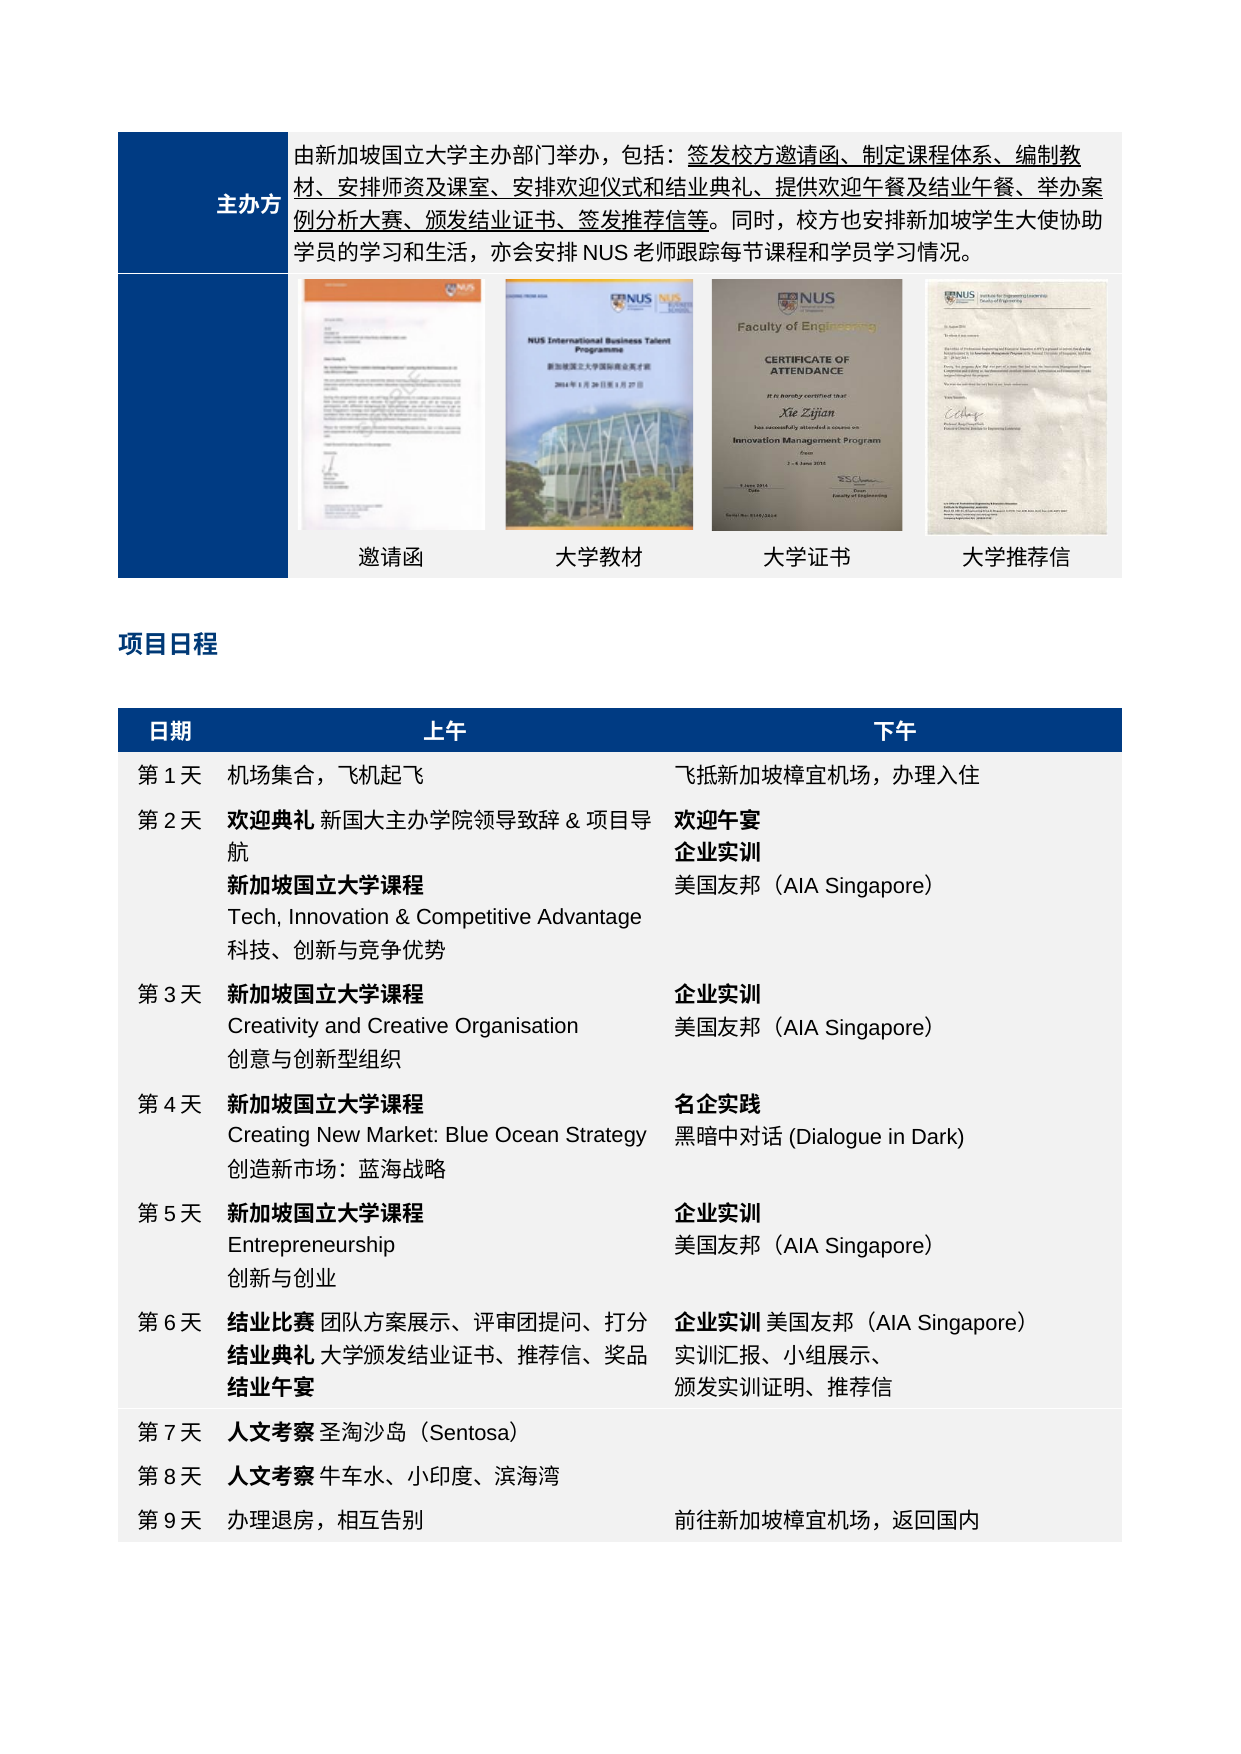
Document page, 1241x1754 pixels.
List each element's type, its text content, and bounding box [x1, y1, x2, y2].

table_cell 大学证书 [703, 274, 911, 578]
table_cell 第3天 [118, 971, 221, 1080]
picture [925, 279, 1108, 536]
table_cell 新加坡国立大学课程 Creativity and Creative Organisation 创意与创新型组织 [221, 971, 668, 1080]
table_header 下午 [668, 708, 1122, 752]
table_cell 第1天 [118, 752, 221, 797]
table_cell 大学教材 [495, 274, 703, 578]
table_cell 第5天 [118, 1190, 221, 1299]
picture [297, 279, 486, 530]
table_cell 主办方 [118, 132, 288, 273]
table_cell 机场集合，飞机起飞 [221, 752, 668, 797]
table_cell 企业实训 美国友邦（AIA Singapore） [668, 971, 1122, 1080]
table_cell 企业实训 美国友邦（AIA Singapore） 实训汇报、小组展示、 颁发实训证明、推荐信 [668, 1299, 1122, 1408]
table_cell 第7天 [118, 1409, 221, 1453]
table_header 上午 [221, 708, 668, 752]
picture [711, 279, 903, 531]
table_cell 人文考察 牛车水、小印度、滨海湾 [221, 1453, 1122, 1497]
table_cell 欢迎典礼 新国大主办学院领导致辞 & 项目导航 新加坡国立大学课程 Tech, Innovation & Competitive Advantage 科技、创新与竞争优势 [221, 797, 668, 971]
table_cell 名企实践 黑暗中对话 (Dialogue in Dark) [668, 1080, 1122, 1190]
table_cell 办理退房，相互告别 [221, 1497, 668, 1542]
table_cell [118, 274, 288, 578]
table_cell 由新加坡国立大学主办部门举办，包括：签发校方邀请函、制定课程体系、编制教材、安排师资及课室、安排欢迎仪式和结业典礼、提供欢迎午餐及结业午餐、举办案例分析大赛、颁发结业证书、签发推荐信等。同时，校方也安排新加坡学生大使协助学员的学习和生活，亦会安排NUS老师跟踪每节课程和学员学习情况。 [288, 132, 1122, 273]
picture [505, 279, 694, 530]
table_cell 新加坡国立大学课程 Creating New Market: Blue Ocean Strategy 创造新市场：蓝海战略 [221, 1080, 668, 1190]
table_cell 第8天 [118, 1453, 221, 1497]
text 项目日程 [118, 610, 1122, 675]
table_cell 飞抵新加坡樟宜机场，办理入住 [668, 752, 1122, 797]
table_cell 企业实训 美国友邦（AIA Singapore） [668, 1190, 1122, 1299]
table_cell 前往新加坡樟宜机场，返回国内 [668, 1497, 1122, 1542]
table_cell 第9天 [118, 1497, 221, 1542]
table_cell 人文考察 圣淘沙岛（Sentosa） [221, 1409, 1122, 1453]
table_cell 新加坡国立大学课程 Entrepreneurship 创新与创业 [221, 1190, 668, 1299]
table_cell 第2天 [118, 797, 221, 971]
table_cell 邀请函 [288, 274, 495, 578]
table_header 日期 [118, 708, 221, 752]
table_cell 第6天 [118, 1299, 221, 1408]
table_cell 欢迎午宴 企业实训 美国友邦（AIA Singapore） [668, 797, 1122, 971]
table_cell 第4天 [118, 1080, 221, 1190]
table_cell 大学推荐信 [911, 274, 1122, 578]
table_cell 结业比赛 团队方案展示、评审团提问、打分 结业典礼 大学颁发结业证书、推荐信、奖品 结业午宴 [221, 1299, 668, 1408]
